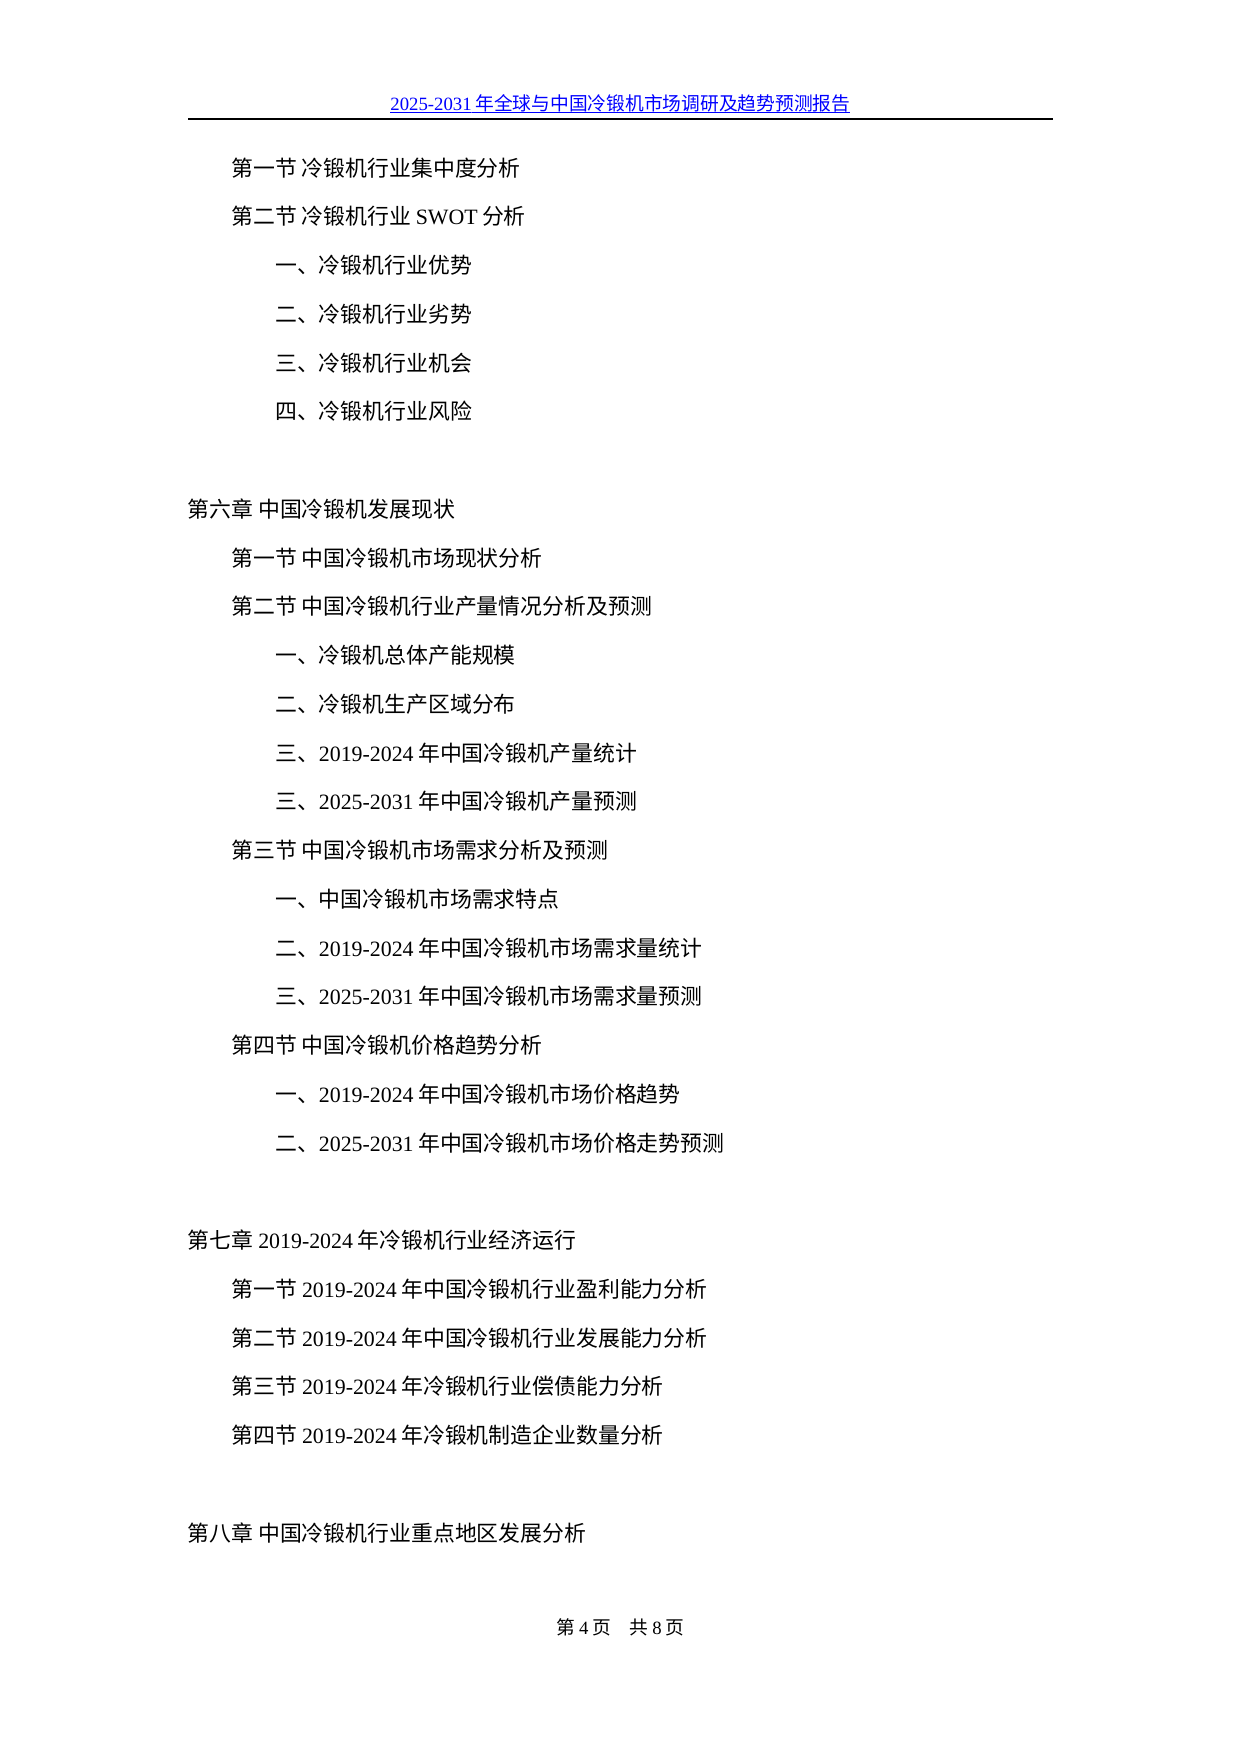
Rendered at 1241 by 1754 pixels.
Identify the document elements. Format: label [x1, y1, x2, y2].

text [187, 150, 1053, 1548]
